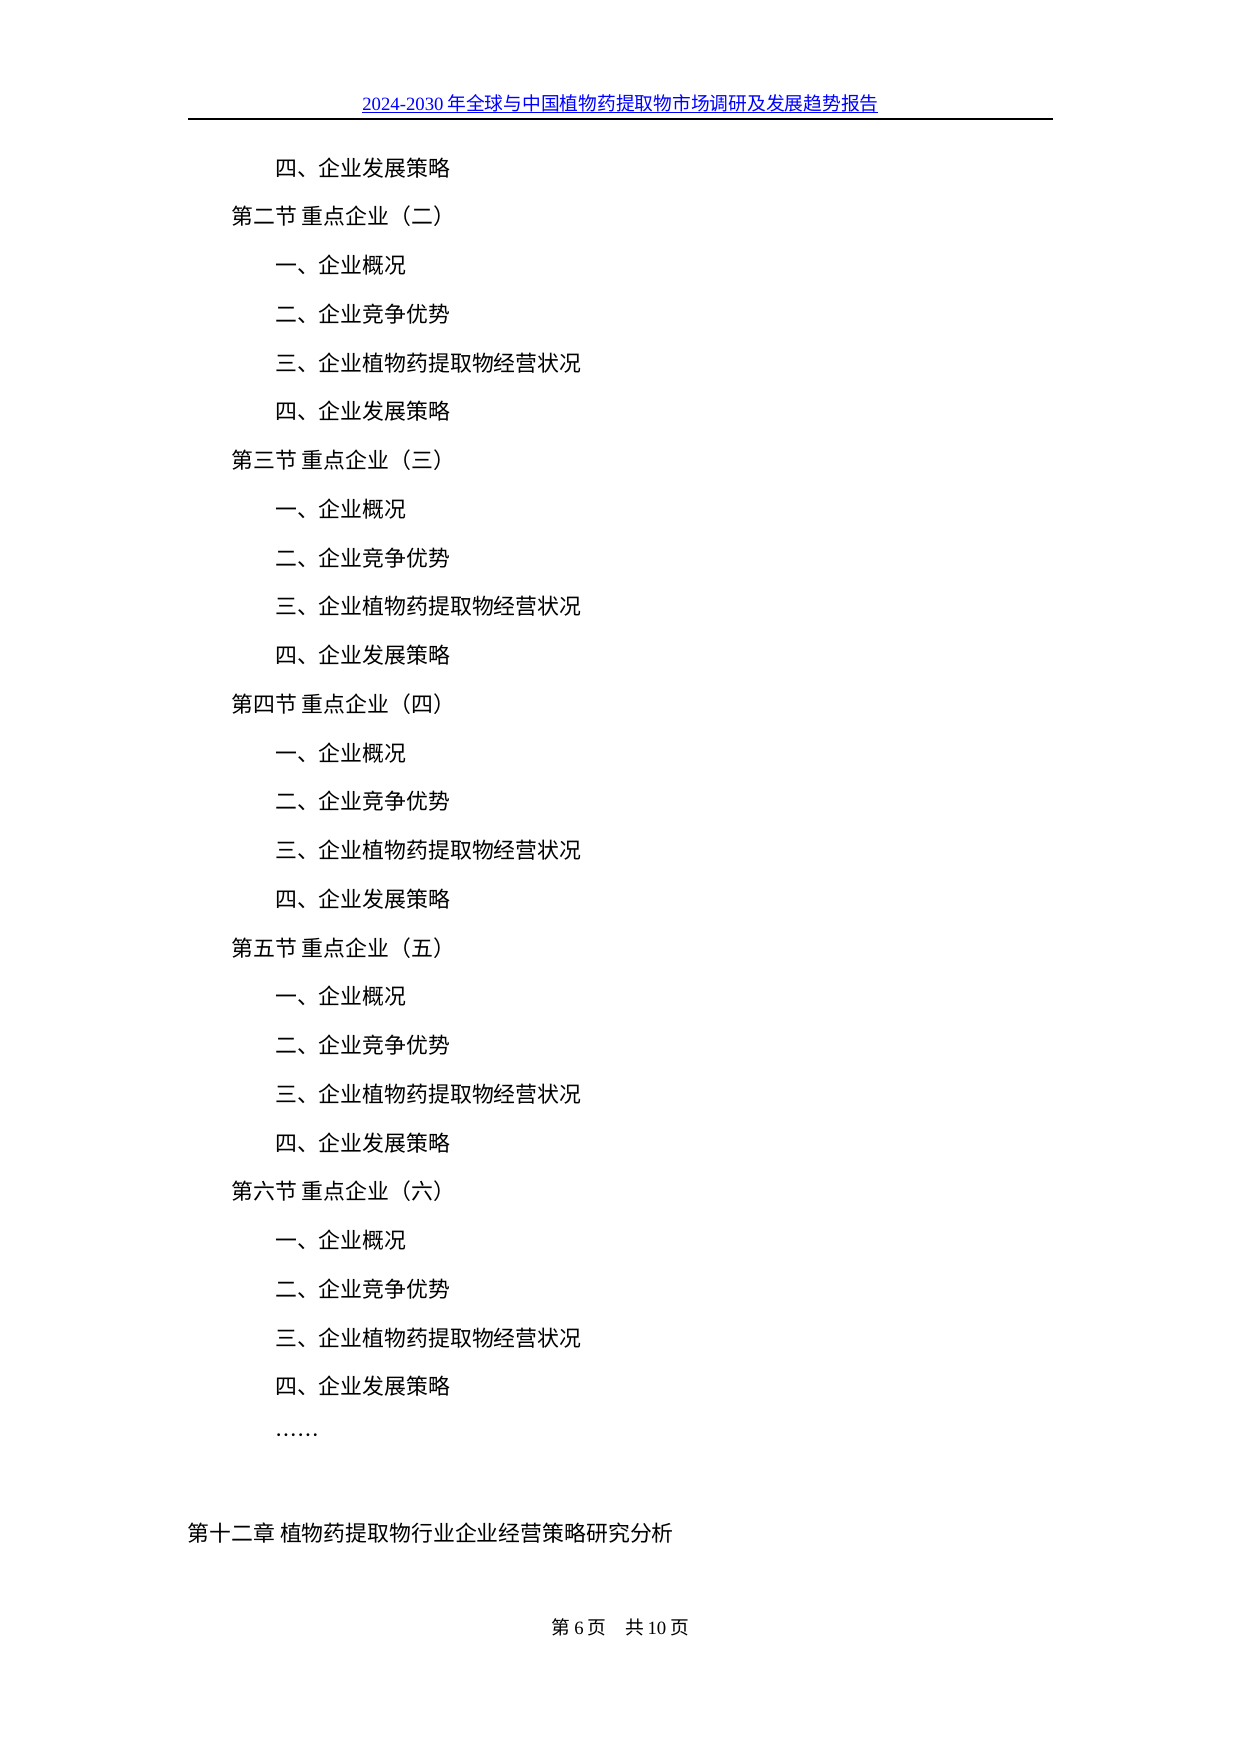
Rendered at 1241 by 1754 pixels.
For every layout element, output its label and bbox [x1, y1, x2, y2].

text [187, 150, 1053, 1548]
